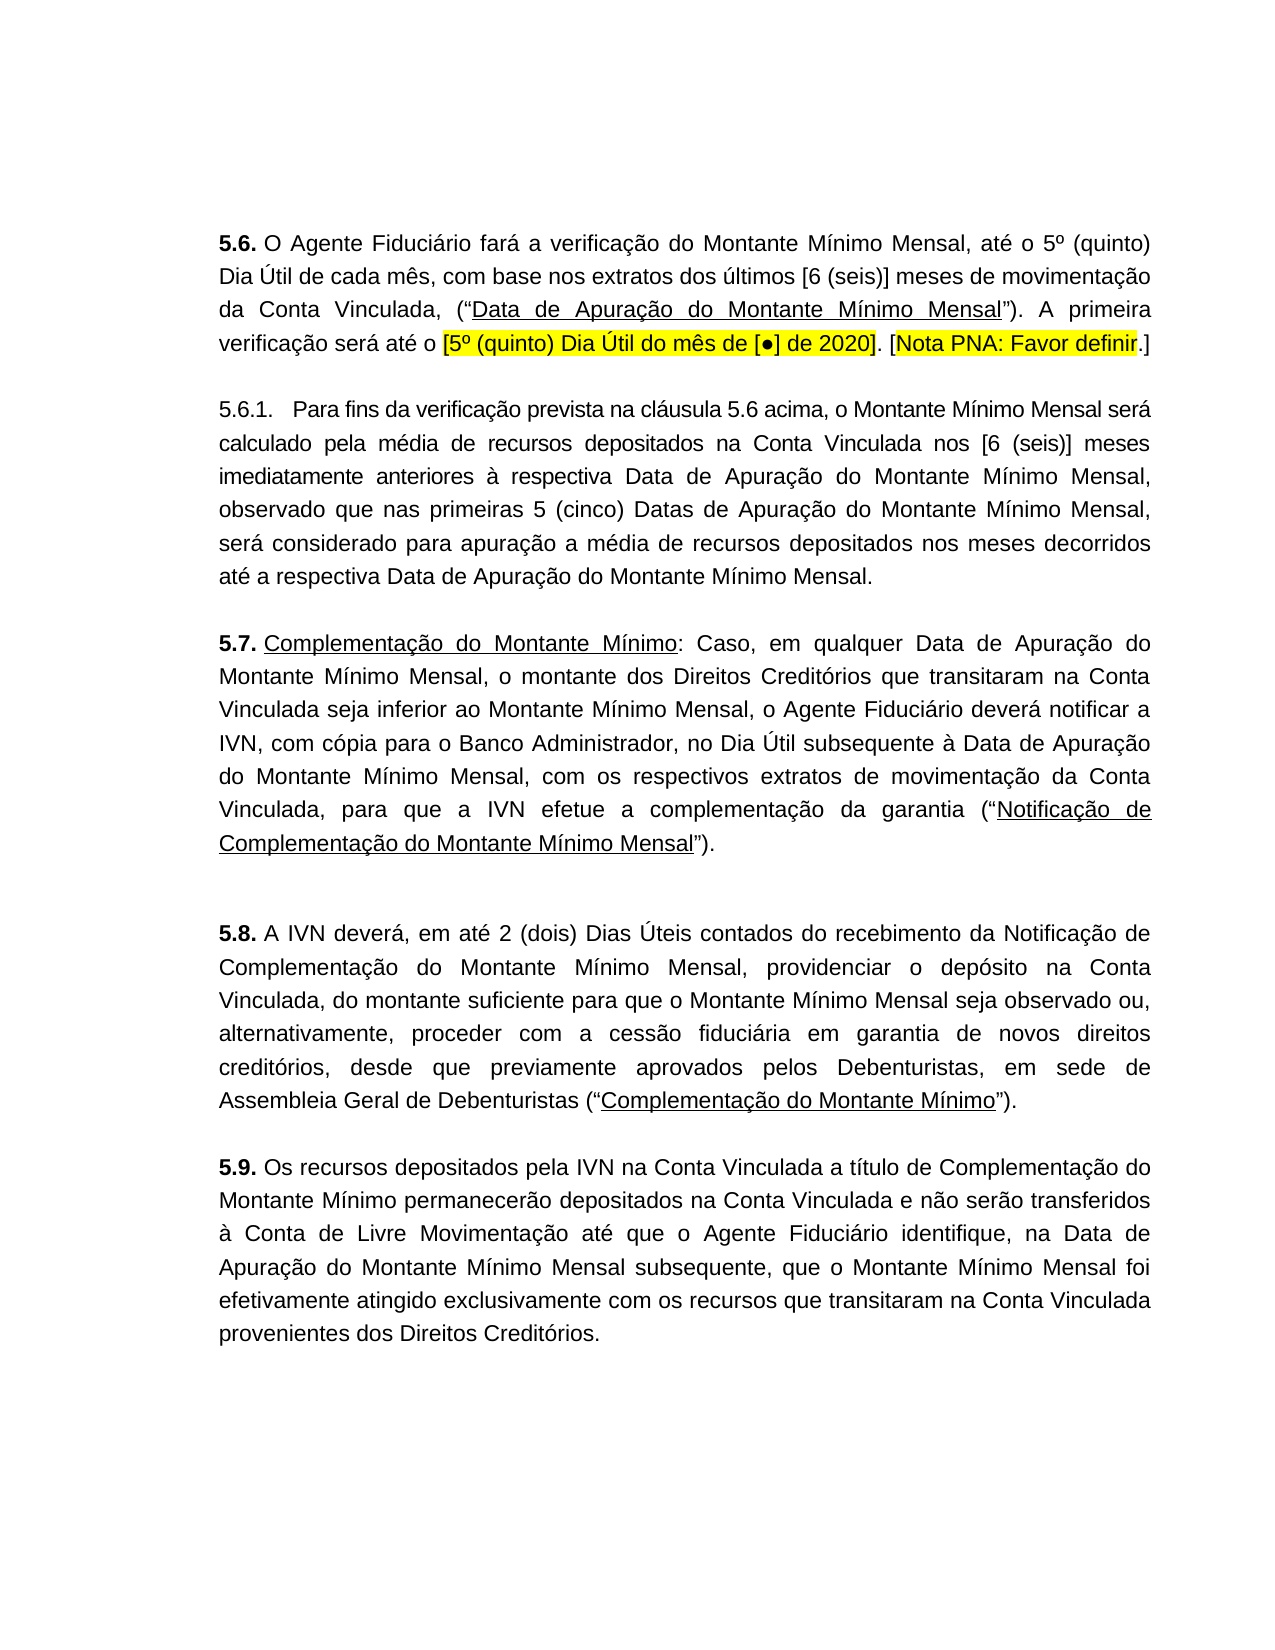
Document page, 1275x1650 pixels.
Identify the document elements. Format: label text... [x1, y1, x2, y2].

subtitle O Agente Fiduciário fará a verificação do Montante Mínimo Mensal, até o 5º (quinto) Dia Útil de cada mês, com base nos extratos dos últimos [6 (seis)] meses de movimentação da Conta Vinculada, (“Data de Apuração do Montante Mínimo Mensal”). A primeira verificação será até o [5º (quinto) Dia Útil do mês de [●] de 2020]. [Nota PNA: Favor definir.] [218, 224, 1152, 358]
subtitle Complementação do Montante Mínimo: Caso, em qualquer Data de Apuração do Montante Mínimo Mensal, o montante dos Direitos Creditórios que transitaram na Conta Vinculada seja inferior ao Montante Mínimo Mensal, o Agente Fiduciário deverá notificar a IVN, com cópia para o Banco Administrador, no Dia Útil subsequente à Data de Apuração do Montante Mínimo Mensal, com os respectivos extratos de movimentação da Conta Vinculada, para que a IVN efetue a complementação da garantia (“Notificação de Complementação do Montante Mínimo Mensal”). [218, 624, 1152, 858]
subtitle A IVN deverá, em até 2 (dois) Dias Úteis contados do recebimento da Notificação de Complementação do Montante Mínimo Mensal, providenciar o depósito na Conta Vinculada, do montante suficiente para que o Montante Mínimo Mensal seja observado ou, alternativamente, proceder com a cessão fiduciária em garantia de novos direitos creditórios, desde que previamente aprovados pelos Debenturistas, em sede de Assembleia Geral de Debenturistas (“Complementação do Montante Mínimo”). [218, 915, 1152, 1115]
subtitle Os recursos depositados pela IVN na Conta Vinculada a título de Complementação do Montante Mínimo permanecerão depositados na Conta Vinculada e não serão transferidos à Conta de Livre Movimentação até que o Agente Fiduciário identifique, na Data de Apuração do Montante Mínimo Mensal subsequente, que o Montante Mínimo Mensal foi efetivamente atingido exclusivamente com os recursos que transitaram na Conta Vinculada provenientes dos Direitos Creditórios. [218, 1148, 1152, 1348]
text 5.6.1. Para fins da verificação prevista na cláusula 5.6 acima, o Montante Mínimo Mensal será calculado pela média de recursos depositados na Conta Vinculada nos [6 (seis)] meses imediatamente anteriores à respectiva Data de Apuração do Montante Mínimo Mensal, observado que nas primeiras 5 (cinco) Datas de Apuração do Montante Mínimo Mensal, será considerado para apuração a média de recursos depositados nos meses decorridos até a respectiva Data de Apuração do Montante Mínimo Mensal. [218, 391, 1152, 591]
